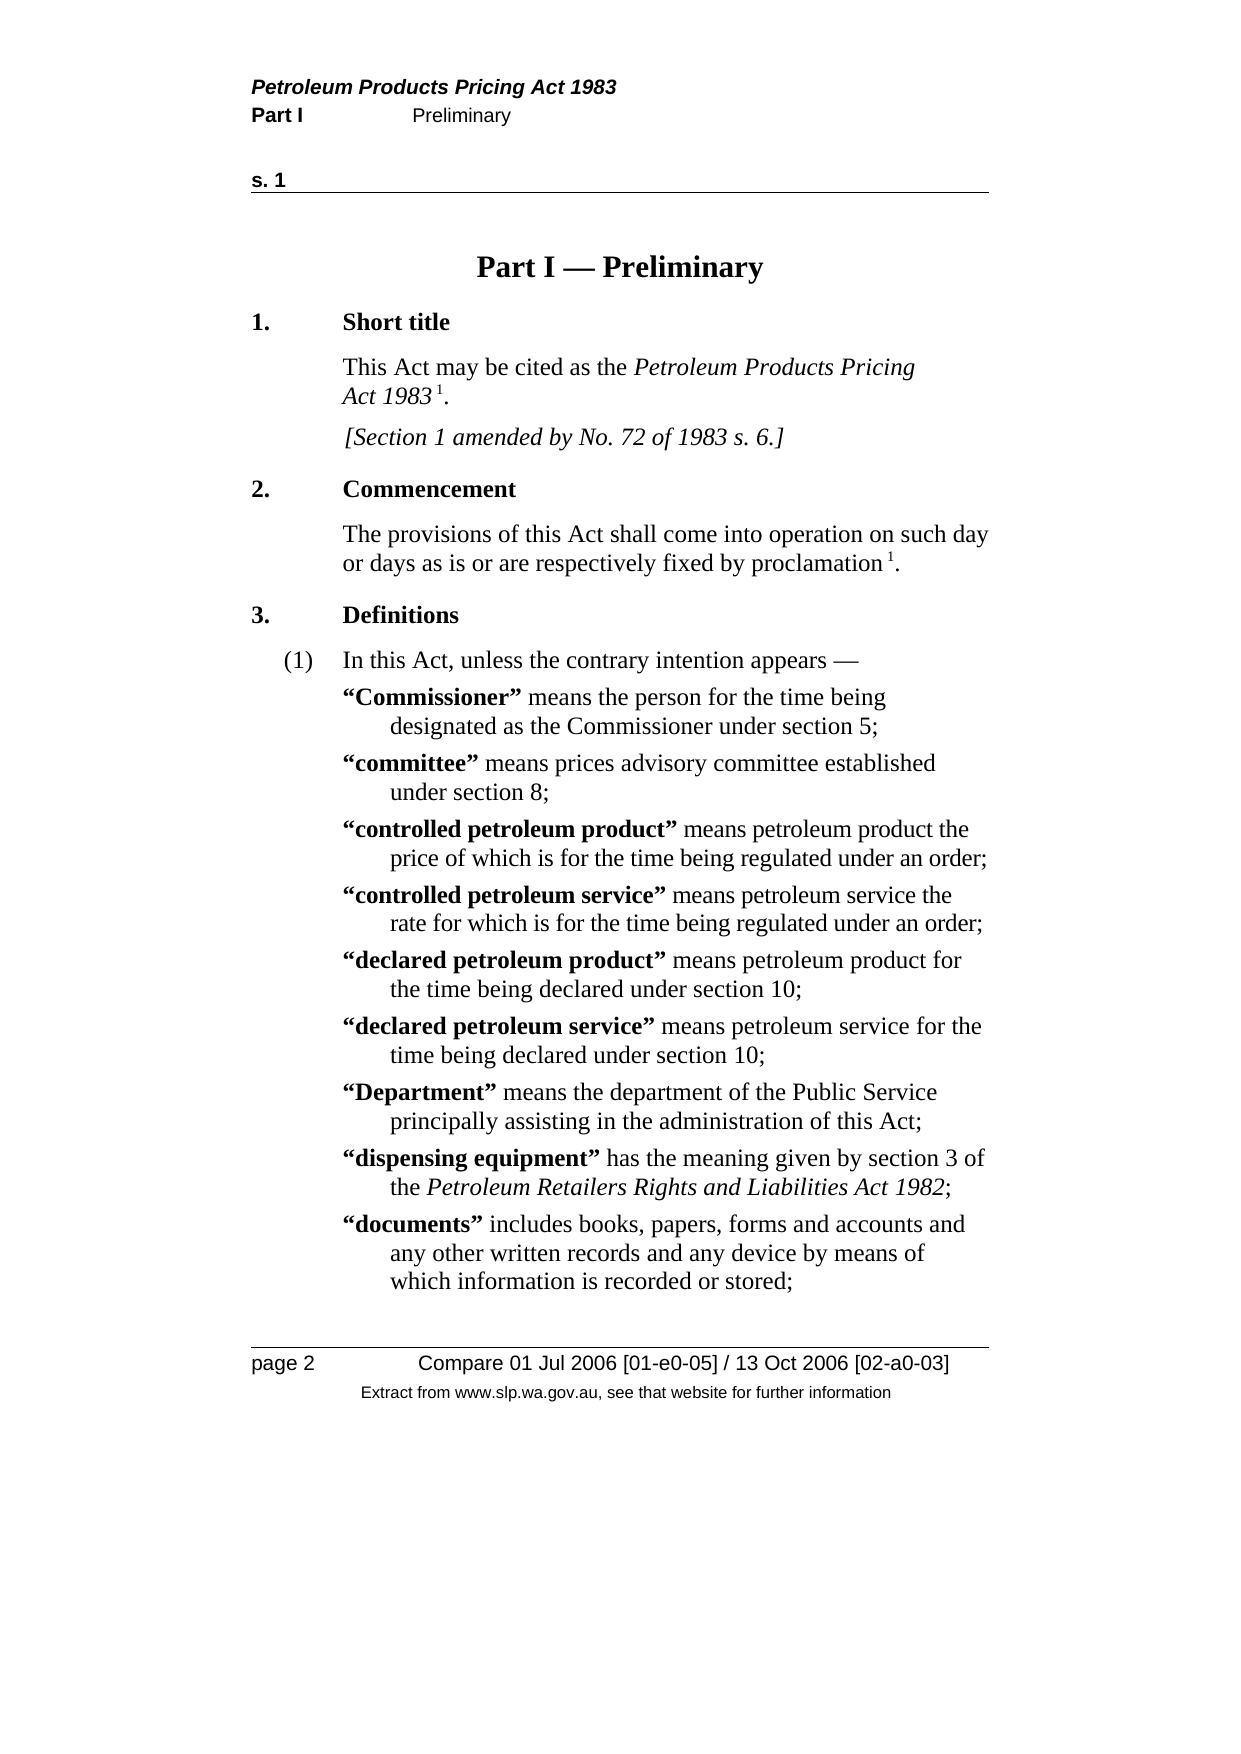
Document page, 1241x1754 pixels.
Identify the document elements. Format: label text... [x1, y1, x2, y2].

text This Act may be cited as the Petroleum Products Pricing Act 1983 1. [251, 352, 989, 410]
subtitle 1. Short title [251, 307, 989, 336]
subtitle 2. Commencement [251, 474, 989, 503]
text “Department” means the department of the Public Service principally assisting in the administration of this Act; [251, 1077, 989, 1135]
text The provisions of this Act shall come into operation on such day or days as is or are respectively fixed by proclamation 1. [251, 519, 989, 577]
subtitle Part I — Preliminary [251, 248, 989, 284]
text “controlled petroleum service” means petroleum service the rate for which is for the time being regulated under an order; [251, 880, 989, 937]
text “declared petroleum service” means petroleum service for the time being declared under section 10; [251, 1011, 989, 1069]
subtitle 3. Definitions [251, 600, 989, 628]
text “Commissioner” means the person for the time being designated as the Commissioner under section 5; [251, 682, 989, 740]
text “documents” includes books, papers, forms and accounts and any other written records and any device by means of which information is recorded or stored; [251, 1209, 989, 1295]
text “committee” means prices advisory committee established under section 8; [251, 748, 989, 806]
text (1) In this Act, unless the contrary intention appears — [251, 645, 989, 674]
text “controlled petroleum product” means petroleum product the price of which is for the time being regulated under an order; [251, 814, 989, 871]
text “declared petroleum product” means petroleum product for the time being declared under section 10; [251, 946, 989, 1003]
text [Section 1 amended by No. 72 of 1983 s. 6.] [251, 422, 989, 451]
text “dispensing equipment” has the meaning given by section 3 of the Petroleum Retailers Rights and Liabilities Act 1982; [251, 1143, 989, 1201]
